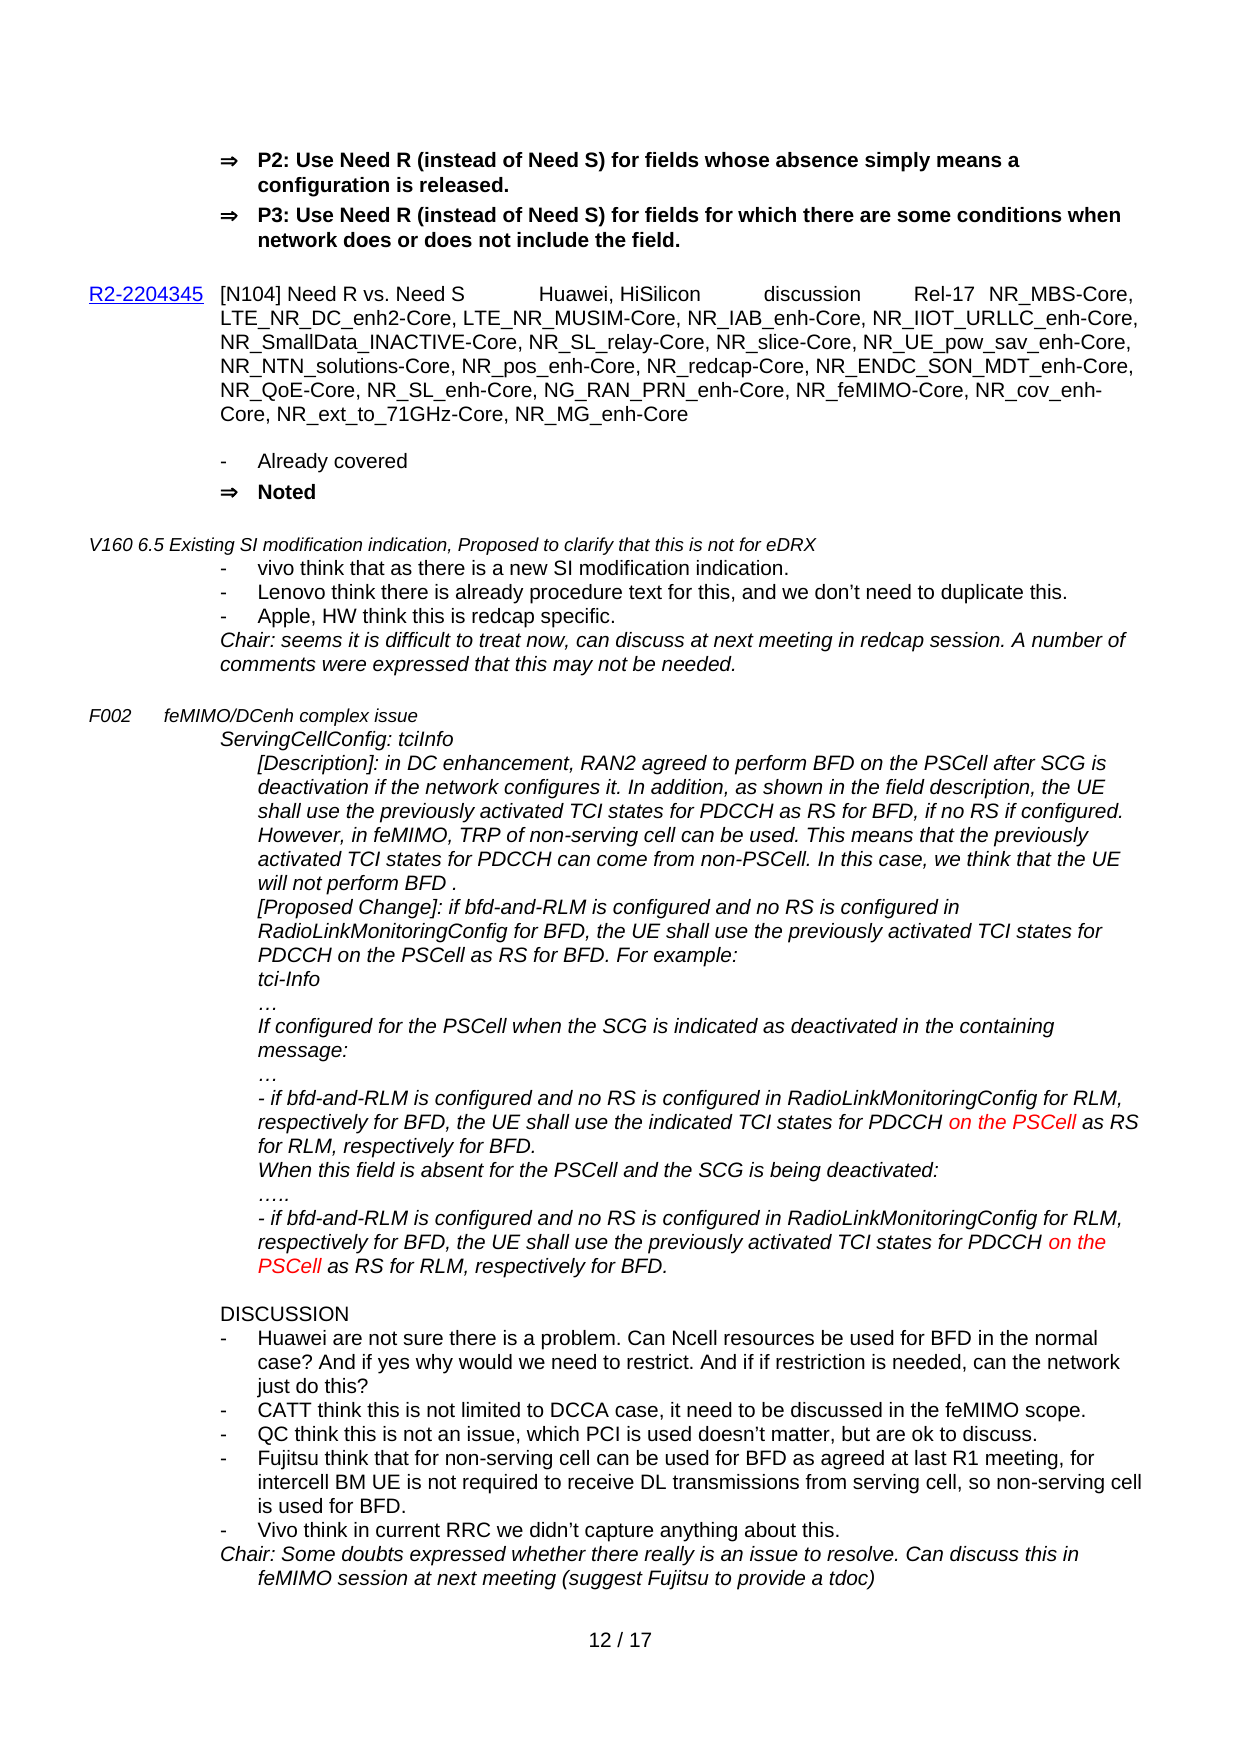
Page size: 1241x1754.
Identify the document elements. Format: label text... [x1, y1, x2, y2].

text P2: Use Need R (instead of Need S) for fields whose absence simply means a configuration is released. [220, 148, 1152, 197]
text Noted [220, 479, 1152, 504]
list Already covered [220, 449, 1152, 473]
text P3: Use Need R (instead of Need S) for fields for which there are some conditions when network does or does not include the field. [220, 203, 1152, 251]
text V160 6.5 Existing SI modification indication, Proposed to clarify that this is not for eDRX [89, 534, 1152, 556]
text F002 feMIMO/DCenh complex issue [89, 705, 1152, 727]
text [Description]: in DC enhancement, RAN2 agreed to perform BFD on the PSCell after SCG is deactivation if the network configures it. In addition, as shown in the field description, the UE shall use the previously activated TCI states for PDCCH as RS for BFD, if no RS if configured. However, in feMIMO, TRP of non-serving cell can be used. This means that the previously activated TCI states for PDCCH can come from non-PSCell. In this case, we think that the UE will not perform BFD . [220, 751, 1152, 894]
list CATT think this is not limited to DCCA case, it need to be discussed in the feMIMO scope. [220, 1398, 1152, 1422]
list QC think this is not an issue, which PCI is used doesn’t matter, but are ok to discuss. [220, 1422, 1152, 1446]
list Lenovo think there is already procedure text for this, and we don’t need to duplicate this. [220, 579, 1152, 603]
list Apple, HW think this is redcap specific. [220, 603, 1152, 627]
list Huawei are not sure there is a problem. Can Ncell resources be used for BFD in the normal case? And if yes why would we need to restrict. And if if restriction is needed, can the network just do this? [220, 1326, 1152, 1398]
list Vivo think in current RRC we didn’t capture anything about this. [220, 1517, 1152, 1541]
text When this field is absent for the PSCell and the SCG is being deactivated: ….. - if bfd-and-RLM is configured and no RS is configured in RadioLinkMonitoringConfig for RLM, respectively for BFD, the UE shall use the previously activated TCI states for PDCCH on the PSCell as RS for RLM, respectively for BFD. [220, 1158, 1152, 1278]
text Chair: seems it is difficult to treat now, can discuss at next meeting in redcap session. A number of comments were expressed that this may not be needed. [220, 627, 1152, 675]
title R2-2204345 [N104] Need R vs. Need S Huawei, HiSilicon discussion Rel-17 NR_MBS-Core, LTE_NR_DC_enh2-Core, LTE_NR_MUSIM-Core, NR_IAB_enh-Core, NR_IIOT_URLLC_enh-Core, NR_SmallData_INACTIVE-Core, NR_SL_relay-Core, NR_slice-Core, NR_UE_pow_sav_enh-Core, NR_NTN_solutions-Core, NR_pos_enh-Core, NR_redcap-Core, NR_ENDC_SON_MDT_enh-Core, NR_QoE-Core, NR_SL_enh-Core, NG_RAN_PRN_enh-Core, NR_feMIMO-Core, NR_cov_enh-Core, NR_ext_to_71GHz-Core, NR_MG_enh-Core [89, 282, 1152, 425]
text If configured for the PSCell when the SCG is indicated as deactivated in the containing message: … - if bfd-and-RLM is configured and no RS is configured in RadioLinkMonitoringConfig for RLM, respectively for BFD, the UE shall use the indicated TCI states for PDCCH on the PSCell as RS for RLM, respectively for BFD. [220, 1014, 1152, 1158]
list vivo think that as there is a new SI modification indication. [220, 556, 1152, 579]
list Fujitsu think that for non-serving cell can be used for BFD as agreed at last R1 meeting, for intercell BM UE is not required to receive DL transmissions from serving cell, so non-serving cell is used for BFD. [220, 1446, 1152, 1517]
text ServingCellConfig: tciInfo [220, 727, 1152, 751]
text [Proposed Change]: if bfd-and-RLM is configured and no RS is configured in RadioLinkMonitoringConfig for BFD, the UE shall use the previously activated TCI states for PDCCH on the PSCell as RS for BFD. For example: [220, 894, 1152, 966]
text tci-Info [220, 966, 1152, 990]
text DISCUSSION [220, 1302, 1152, 1326]
text Chair: Some doubts expressed whether there really is an issue to resolve. Can discuss this in feMIMO session at next meeting (suggest Fujitsu to provide a tdoc) [220, 1541, 1152, 1589]
text … [220, 990, 1152, 1014]
